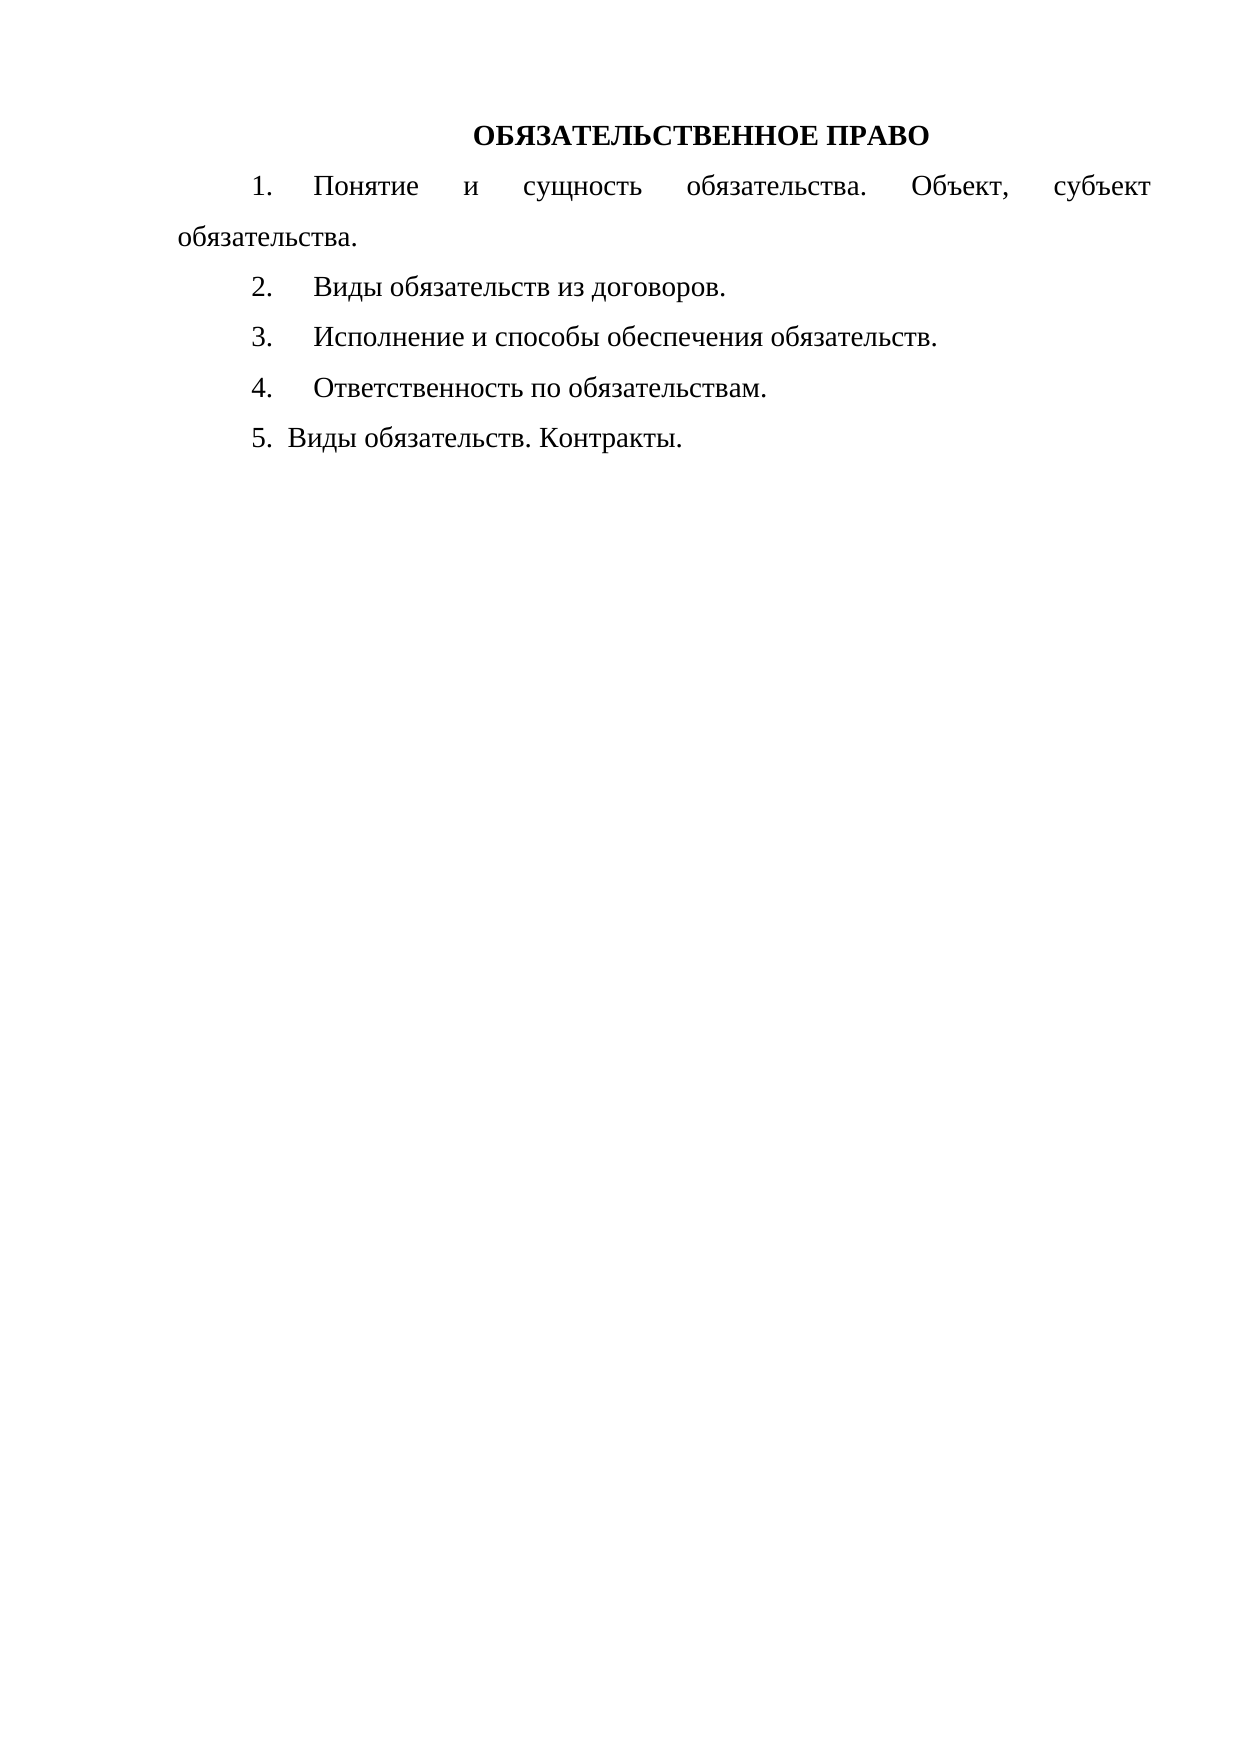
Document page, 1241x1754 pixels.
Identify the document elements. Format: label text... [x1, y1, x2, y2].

text 5. Виды обязательств. Контракты. [177, 420, 1152, 453]
list Исполнение и способы обеспечения обязательств. [177, 319, 1152, 353]
list Понятие и сущность обязательства. Объект, субъект обязательства. [177, 168, 1152, 252]
list Ответственность по обязательствам. [177, 370, 1152, 403]
text ОБЯЗАТЕЛЬСТВЕННОЕ ПРАВО [177, 118, 1152, 152]
list Виды обязательств из договоров. [177, 269, 1152, 303]
